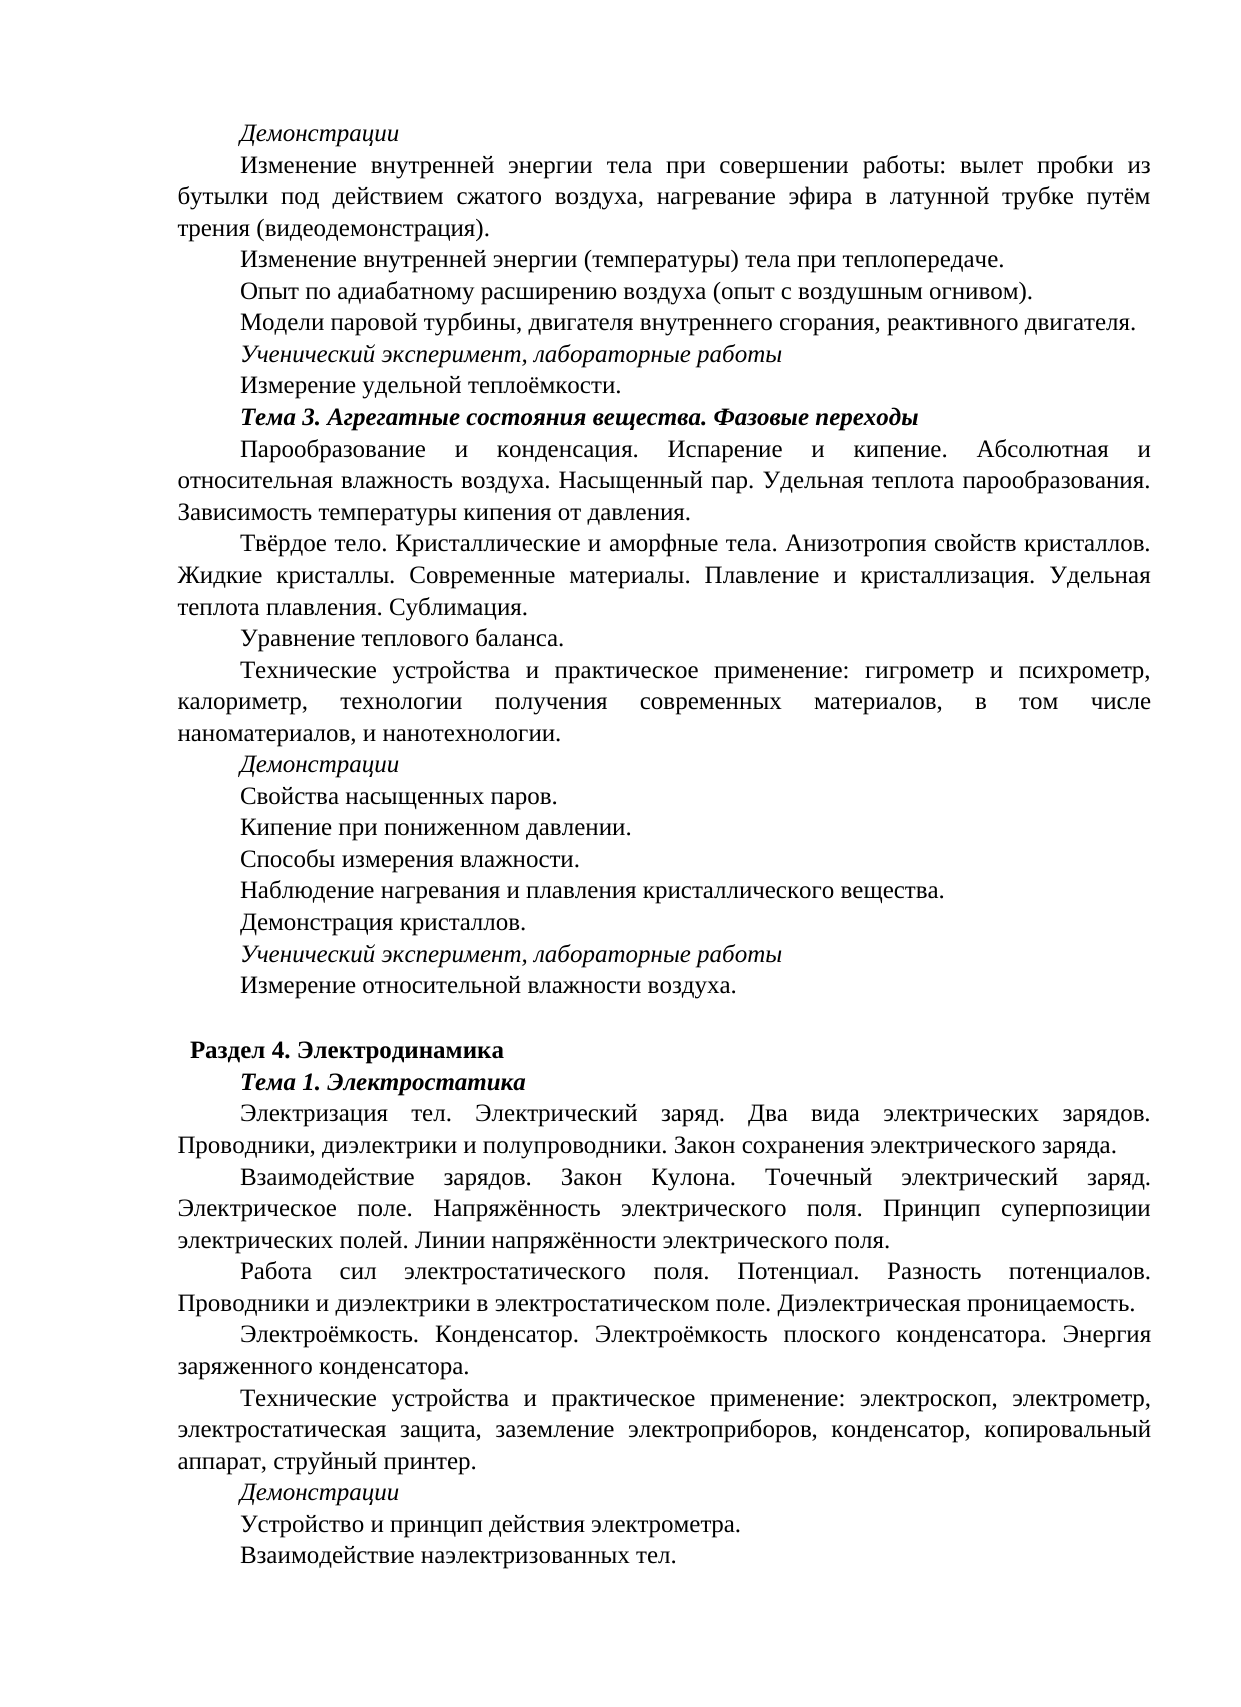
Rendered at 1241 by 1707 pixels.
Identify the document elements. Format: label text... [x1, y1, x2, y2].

text Кипение при пониженном давлении. [177, 812, 1152, 841]
text Электроёмкость. Конденсатор. Электроёмкость плоского конденсатора. Энергия заряженного конденсатора. [177, 1319, 1152, 1380]
text Демонстрации [177, 118, 1152, 147]
text Свойства насыщенных паров. [177, 781, 1152, 810]
text Способы измерения влажности. [177, 844, 1152, 873]
text Взаимодействие зарядов. Закон Кулона. Точечный электрический заряд. Электрическое поле. Напряжённость электрического поля. Принцип суперпозиции электрических полей. Линии напряжённости электрического поля. [177, 1162, 1152, 1253]
text Устройство и принцип действия электрометра. [177, 1509, 1152, 1538]
text Демонстрации [177, 1477, 1152, 1506]
text Технические устройства и практическое применение: гигрометр и психрометр, калориметр, технологии получения современных материалов, в том числе наноматериалов, и нанотехнологии. [177, 655, 1152, 747]
text Работа сил электростатического поля. Потенциал. Разность потенциалов. Проводники и диэлектрики в электростатическом поле. Диэлектрическая проницаемость. [177, 1256, 1152, 1317]
text Ученический эксперимент, лабораторные работы [177, 339, 1152, 368]
text Демонстрация кристаллов. [177, 907, 1152, 936]
text Измерение удельной теплоёмкости. [177, 371, 1152, 399]
text Твёрдое тело. Кристаллические и аморфные тела. Анизотропия свойств кристаллов. Жидкие кристаллы. Современные материалы. Плавление и кристаллизация. Удельная теплота плавления. Сублимация. [177, 528, 1152, 620]
text Изменение внутренней энергии тела при совершении работы: вылет пробки из бутылки под действием сжатого воздуха, нагревание эфира в латунной трубке путём трения (видеодемонстрация). [177, 150, 1152, 242]
text Опыт по адиабатному расширению воздуха (опыт с воздушным огнивом). [177, 276, 1152, 305]
text Тема 1. Электростатика [177, 1067, 1152, 1096]
text Изменение внутренней энергии (температуры) тела при теплопередаче. [177, 244, 1152, 273]
text Взаимодействие наэлектризованных тел. [177, 1540, 1152, 1569]
text Тема 3. Агрегатные состояния вещества. Фазовые переходы [177, 402, 1152, 431]
text Электризация тел. Электрический заряд. Два вида электрических зарядов. Проводники, диэлектрики и полупроводники. Закон сохранения электрического заряда. [177, 1098, 1152, 1159]
text Модели паровой турбины, двигателя внутреннего сгорания, реактивного двигателя. [177, 307, 1152, 336]
text Технические устройства и практическое применение: электроскоп, электрометр, электростатическая защита, заземление электроприборов, конденсатор, копировальный аппарат, струйный принтер. [177, 1383, 1152, 1474]
text Измерение относительной влажности воздуха. [177, 970, 1152, 999]
text Уравнение теплового баланса. [177, 623, 1152, 652]
text Парообразование и конденсация. Испарение и кипение. Абсолютная и относительная влажность воздуха. Насыщенный пар. Удельная теплота парообразования. Зависимость температуры кипения от давления. [177, 434, 1152, 526]
text Раздел 4. Электродинамика [190, 1035, 1152, 1064]
text Наблюдение нагревания и плавления кристаллического вещества. [177, 876, 1152, 904]
text Ученический эксперимент, лабораторные работы [177, 939, 1152, 967]
text Демонстрации [177, 749, 1152, 778]
